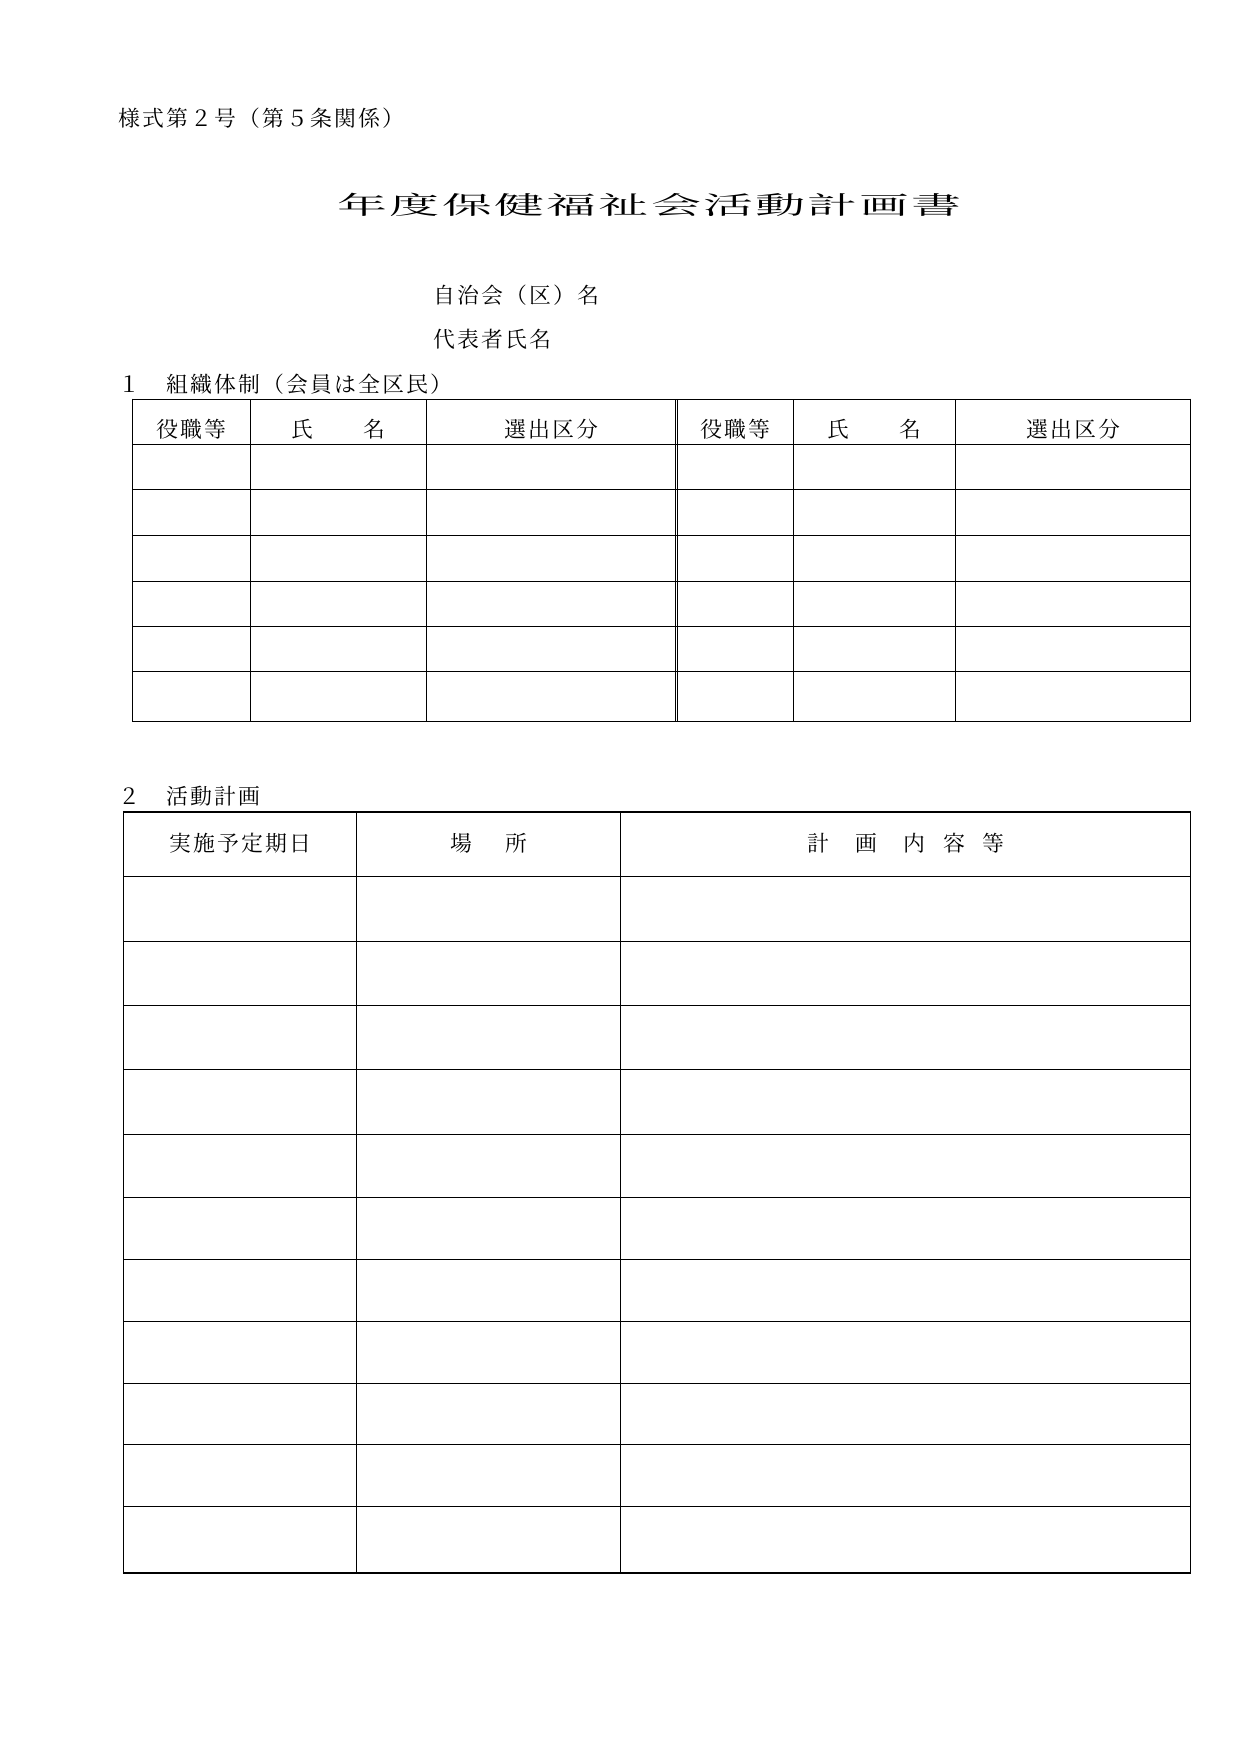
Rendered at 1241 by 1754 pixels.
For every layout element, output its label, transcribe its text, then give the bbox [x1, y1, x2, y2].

table_cell [427, 672, 675, 721]
table_cell [357, 1384, 620, 1444]
table_cell [956, 445, 1190, 489]
table_cell [621, 1384, 1190, 1444]
table_cell [794, 445, 955, 489]
table_cell [124, 1384, 356, 1444]
table_cell [621, 1070, 1190, 1133]
table_cell [251, 582, 426, 626]
table_cell [357, 1322, 620, 1383]
table_cell [124, 1135, 356, 1197]
table_cell [678, 627, 793, 671]
table_cell [357, 1070, 620, 1133]
table_cell [427, 445, 675, 489]
table_cell [678, 445, 793, 489]
table_cell [357, 1198, 620, 1259]
table_cell [133, 627, 250, 671]
table_header 役職等 [678, 400, 793, 444]
table_cell [357, 1445, 620, 1506]
table_cell [794, 672, 955, 721]
table_cell [124, 942, 356, 1005]
table_cell [357, 942, 620, 1005]
table_cell [678, 536, 793, 581]
table_cell [427, 582, 675, 626]
table_cell [427, 490, 675, 535]
table_cell [133, 672, 250, 721]
table_cell [124, 1445, 356, 1506]
table_cell [133, 582, 250, 626]
table_cell [794, 536, 955, 581]
table_cell [357, 1260, 620, 1321]
table_cell [956, 627, 1190, 671]
table_cell [794, 582, 955, 626]
text ２ 活動計画 [118, 767, 1181, 811]
text １ 組織体制（会員は全区民） [118, 354, 1181, 398]
table_cell [621, 1135, 1190, 1197]
table_cell [357, 1006, 620, 1069]
table_header 氏 名 [794, 400, 955, 444]
table_cell [133, 536, 250, 581]
table_cell [678, 490, 793, 535]
table_cell [621, 1445, 1190, 1506]
table_header 氏 名 [251, 400, 426, 444]
table_cell [621, 1322, 1190, 1383]
table_cell [357, 1135, 620, 1197]
text 代表者氏名 [118, 310, 1181, 354]
table_cell [427, 536, 675, 581]
table_cell [133, 490, 250, 535]
table_cell [621, 877, 1190, 941]
table_cell [678, 672, 793, 721]
table_header 選出区分 [427, 400, 675, 444]
table_cell [251, 490, 426, 535]
table_header 計 画 内 容 等 [621, 813, 1190, 876]
table_cell [794, 490, 955, 535]
table_cell [956, 536, 1190, 581]
table_cell [956, 672, 1190, 721]
table_header 実施予定期日 [124, 813, 356, 876]
text 様式第２号（第５条関係） [118, 89, 1181, 133]
table_cell [621, 1507, 1190, 1572]
table_cell [427, 627, 675, 671]
table_header 場 所 [357, 813, 620, 876]
table_cell [124, 1006, 356, 1069]
text 年度保健福祉会活動計画書 [118, 177, 1181, 221]
table_cell [251, 672, 426, 721]
text 自治会（区）名 [118, 266, 1181, 310]
table_header 選出区分 [956, 400, 1190, 444]
table_cell [124, 1507, 356, 1572]
table_cell [357, 877, 620, 941]
table_cell [124, 877, 356, 941]
table_cell [124, 1322, 356, 1383]
table_cell [621, 1260, 1190, 1321]
table_cell [357, 1507, 620, 1572]
table_cell [956, 582, 1190, 626]
table_cell [956, 490, 1190, 535]
table_cell [794, 627, 955, 671]
table_cell [621, 942, 1190, 1005]
table_header 役職等 [133, 400, 250, 444]
table_cell [678, 582, 793, 626]
table_cell [251, 536, 426, 581]
table_cell [621, 1198, 1190, 1259]
table_cell [133, 445, 250, 489]
table_cell [124, 1260, 356, 1321]
table_cell [124, 1198, 356, 1259]
table_cell [621, 1006, 1190, 1069]
table_cell [124, 1070, 356, 1133]
table_cell [251, 445, 426, 489]
table_cell [251, 627, 426, 671]
